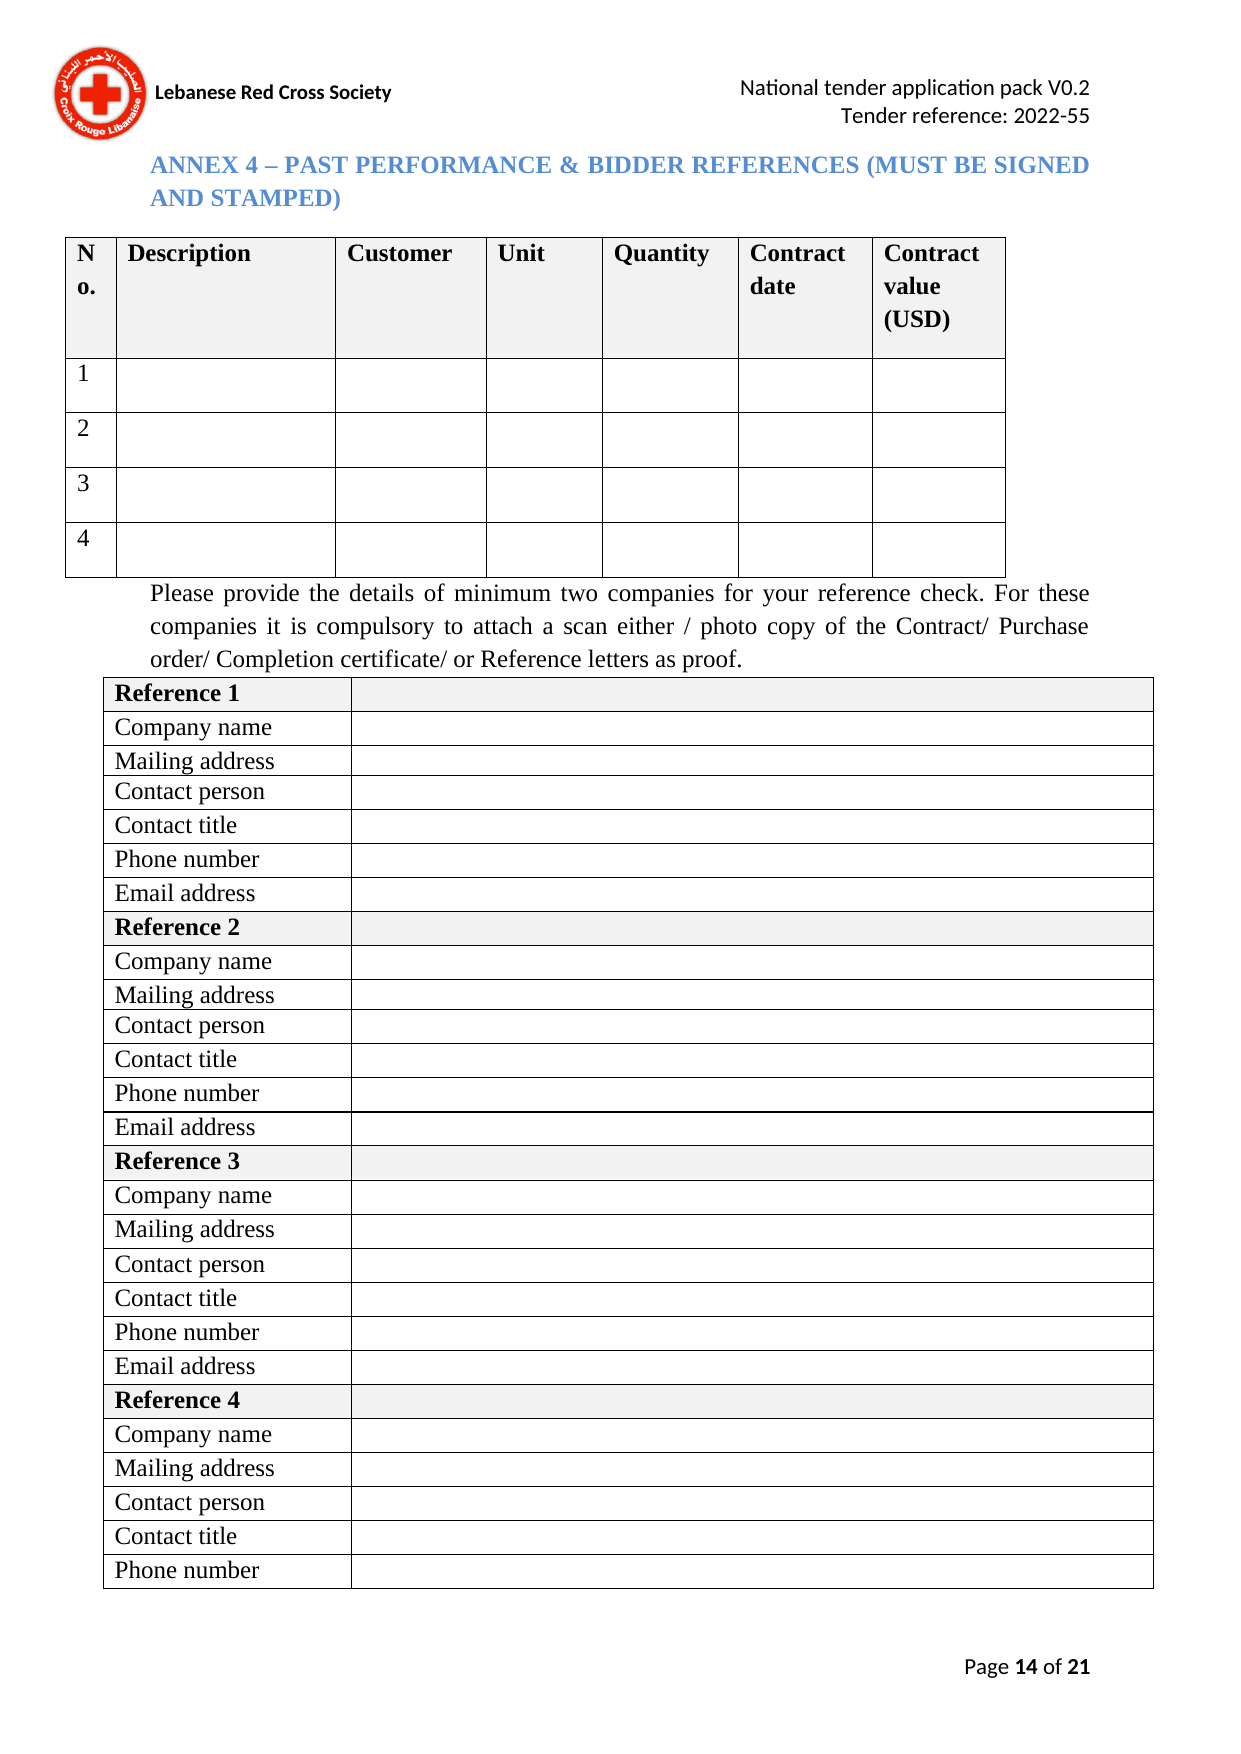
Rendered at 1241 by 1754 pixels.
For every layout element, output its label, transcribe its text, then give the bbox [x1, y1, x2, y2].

table_header Unit [487, 238, 602, 357]
table_cell [117, 413, 335, 467]
table_cell 2 [66, 413, 116, 467]
table_cell Company name [104, 1419, 351, 1452]
table_cell 3 [66, 468, 116, 522]
table_cell Reference 4 [104, 1385, 351, 1418]
table_cell [487, 468, 602, 522]
table_cell [352, 1249, 1153, 1282]
table_cell [487, 523, 602, 577]
table_cell [117, 468, 335, 522]
table_cell Contact person [104, 1249, 351, 1282]
table_header [352, 678, 1153, 711]
table_cell [352, 1283, 1153, 1316]
table_header Quantity [603, 238, 738, 357]
table_header Description [117, 238, 335, 357]
table_cell [352, 776, 1153, 809]
table_cell [352, 844, 1153, 877]
table_cell [352, 1010, 1153, 1043]
table_header Reference 1 [104, 678, 351, 711]
table_cell [352, 746, 1153, 775]
table_header Contract date [739, 238, 872, 357]
table_cell [352, 1146, 1153, 1179]
table_cell [336, 468, 486, 522]
table_cell Mailing address [104, 1453, 351, 1486]
table_cell [603, 468, 738, 522]
table_cell [739, 523, 872, 577]
table_cell [352, 1181, 1153, 1213]
table_cell [352, 1078, 1153, 1111]
table_cell 4 [66, 523, 116, 577]
table_cell [117, 359, 335, 412]
table_cell [873, 523, 1005, 577]
table_header No. [66, 238, 116, 357]
table_cell [352, 1555, 1153, 1588]
table_cell [352, 1453, 1153, 1486]
table_cell Mailing address [104, 746, 351, 775]
table_cell [739, 468, 872, 522]
table_cell [873, 359, 1005, 412]
table_cell [352, 878, 1153, 911]
table_cell Reference 2 [104, 912, 351, 945]
table_cell [352, 1521, 1153, 1554]
table_cell [739, 413, 872, 467]
table_cell [487, 413, 602, 467]
table_cell [873, 468, 1005, 522]
table_cell Contact title [104, 1521, 351, 1554]
table_cell Contact title [104, 810, 351, 843]
table_cell Contact title [104, 1283, 351, 1316]
table_cell [873, 413, 1005, 467]
table_cell Phone number [104, 1317, 351, 1350]
table_cell Company name [104, 712, 351, 745]
table_cell [352, 810, 1153, 843]
table_cell Contact person [104, 1487, 351, 1520]
table_cell Phone number [104, 844, 351, 877]
table_cell [336, 523, 486, 577]
table_cell [352, 1215, 1153, 1248]
table_cell [603, 413, 738, 467]
table_cell [352, 980, 1153, 1009]
table_cell [603, 359, 738, 412]
table_cell Contact person [104, 1010, 351, 1043]
text Please provide the details of minimum two companies for your reference check. For these companies it is compulsory to attach a scan either / photo copy of the Contract/ Purchase order/ Completion certificate/ or Reference letters as proof. [150, 578, 1090, 673]
table_cell [352, 1113, 1153, 1145]
table_cell 1 [66, 359, 116, 412]
table_cell [352, 912, 1153, 945]
table_cell Phone number [104, 1555, 351, 1588]
table_cell [352, 1487, 1153, 1520]
table_cell Mailing address [104, 1215, 351, 1248]
table_cell [352, 712, 1153, 745]
table_header Contract value (USD) [873, 238, 1005, 357]
table_cell [352, 1419, 1153, 1452]
table_cell [487, 359, 602, 412]
table_cell [336, 359, 486, 412]
table_cell Contact title [104, 1044, 351, 1077]
table_cell [352, 1317, 1153, 1350]
table_cell Company name [104, 1181, 351, 1213]
table_cell Email address [104, 1351, 351, 1384]
table_cell [352, 946, 1153, 979]
table_cell Reference 3 [104, 1146, 351, 1179]
table_cell [603, 523, 738, 577]
table_cell [336, 413, 486, 467]
table_cell Email address [104, 1113, 351, 1145]
table_cell Contact person [104, 776, 351, 809]
table_header Customer [336, 238, 486, 357]
table_cell [352, 1351, 1153, 1384]
table_cell Company name [104, 946, 351, 979]
table_cell [352, 1385, 1153, 1418]
table_cell [739, 359, 872, 412]
table_cell Email address [104, 878, 351, 911]
text ANNEX 4 – PAST PERFORMANCE & BIDDER REFERENCES (MUST BE SIGNED AND STAMPED) [150, 150, 1090, 212]
table_cell Phone number [104, 1078, 351, 1111]
table_cell [117, 523, 335, 577]
table_cell [352, 1044, 1153, 1077]
table_cell Mailing address [104, 980, 351, 1009]
picture [43, 39, 156, 148]
